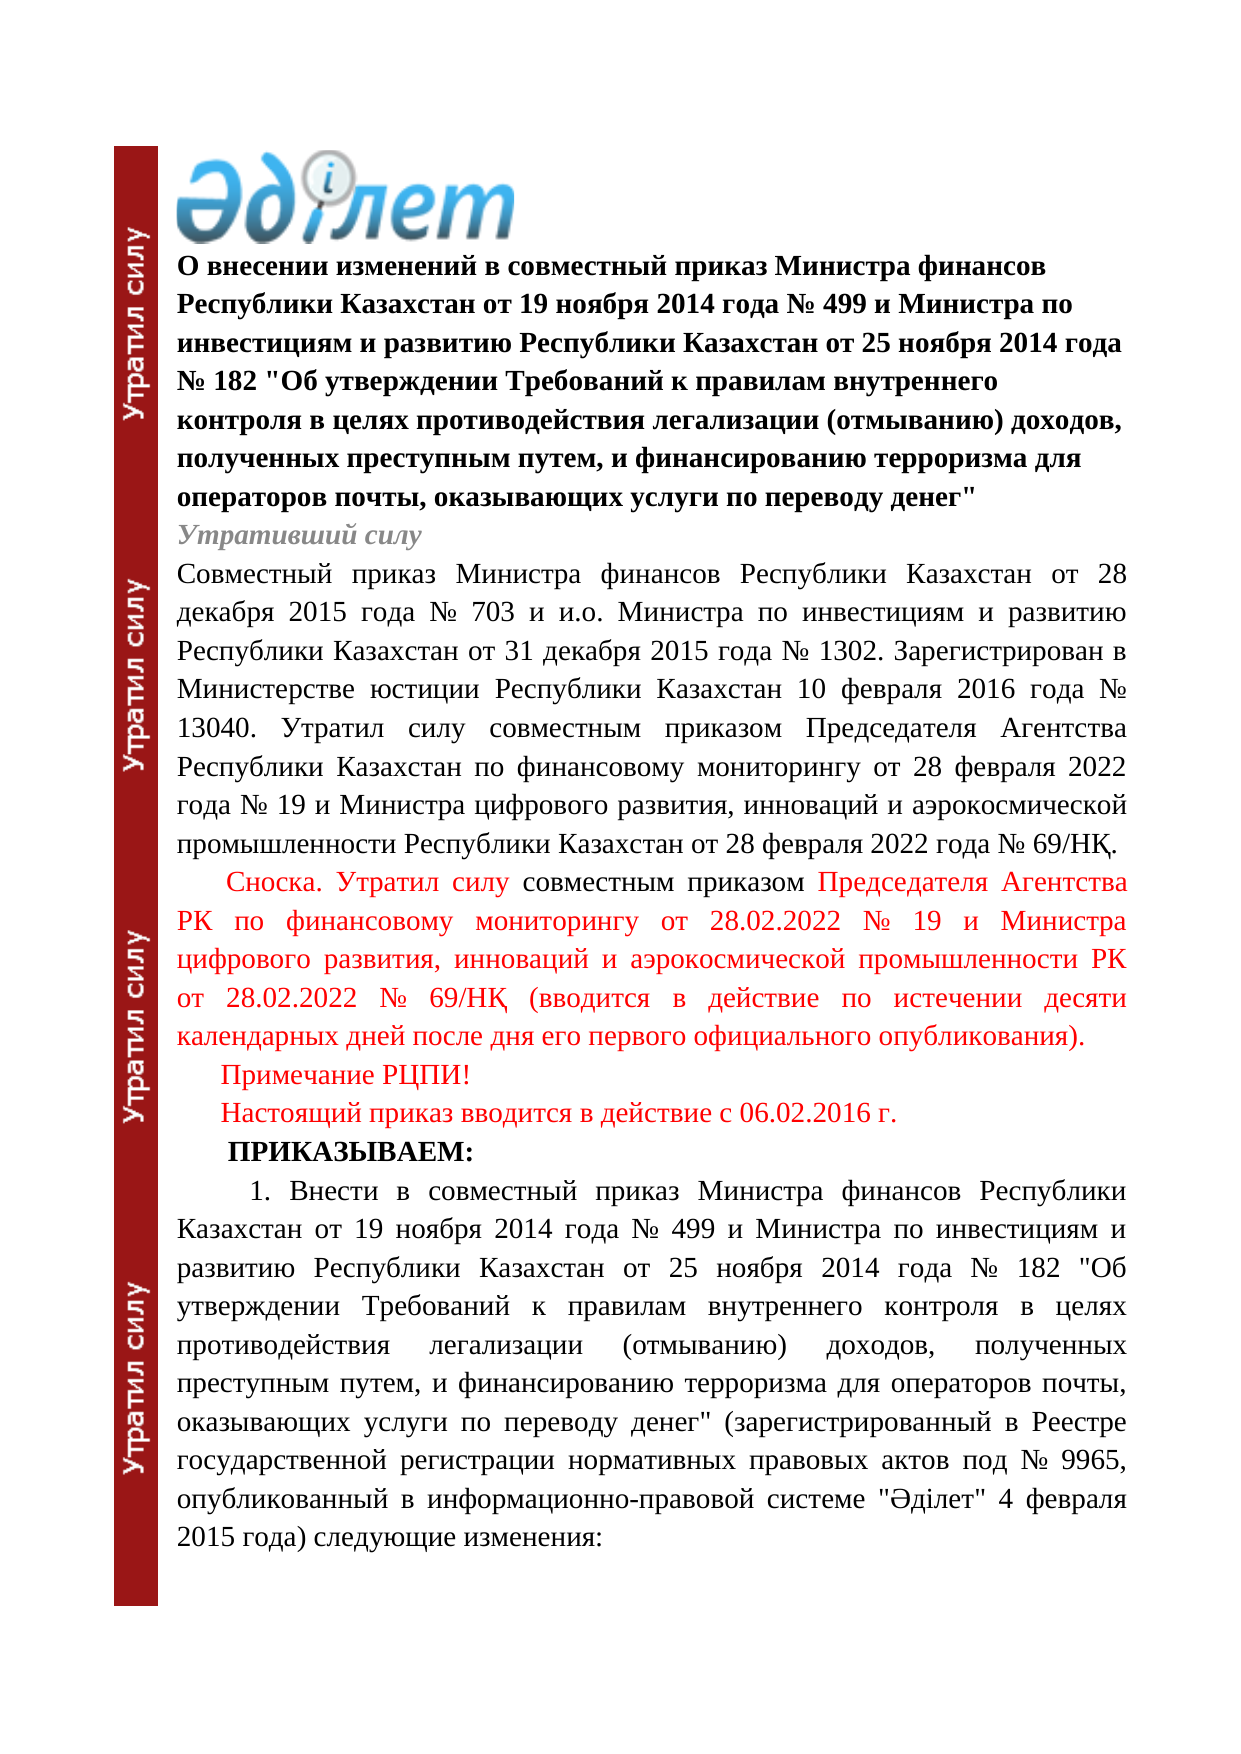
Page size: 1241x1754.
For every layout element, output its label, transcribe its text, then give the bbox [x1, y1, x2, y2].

picture [114, 1129, 158, 1134]
text ПРИКАЗЫВАЕМ: [112, 1134, 1128, 1168]
picture [114, 551, 158, 556]
picture [114, 1553, 158, 1606]
picture [114, 512, 158, 517]
picture [114, 859, 158, 864]
picture [114, 1168, 158, 1173]
picture [114, 1052, 158, 1057]
text Сноска. Утратил силу совместным приказом Председателя Агентства РК по финансовому мониторингу от 28.02.2022 № 19 и Министра цифрового развития, инноваций и аэрокосмической промышленности РК от 28.02.2022 № 69/НҚ (вводится в действие по истечении десяти календарных дней после дня его первого официального опубликования). [112, 864, 1128, 1052]
picture [114, 146, 158, 248]
text 1. Внести в совместный приказ Министра финансов Республики Казахстан от 19 ноября 2014 года № 499 и Министра по инвестициям и развитию Республики Казахстан от 25 ноября 2014 года № 182 "Об утверждении Требований к правилам внутреннего контроля в целях противодействия легализации (отмыванию) доходов, полученных преступным путем, и финансированию терроризма для операторов почты, оказывающих услуги по переводу денег" (зарегистрированный в Реестре государственной регистрации нормативных правовых актов под № 9965, опубликованный в информационно-правовой системе "Әділет" 4 февраля 2015 года) следующие изменения: [112, 1173, 1128, 1553]
text Примечание РЦПИ! [112, 1057, 1128, 1091]
picture [176, 150, 515, 244]
picture [114, 1091, 158, 1096]
text Настоящий приказ вводится в действие с 06.02.2016 г. [112, 1096, 1128, 1129]
text О внесении изменений в совместный приказ Министра финансов Республики Казахстан от 19 ноября 2014 года № 499 и Министра по инвестициям и развитию Республики Казахстан от 25 ноября 2014 года № 182 "Об утверждении Требований к правилам внутреннего контроля в целях противодействия легализации (отмыванию) доходов, полученных преступным путем, и финансированию терроризма для операторов почты, оказывающих услуги по переводу денег" [112, 248, 1128, 512]
text Утративший силу [112, 517, 1128, 551]
text Совместный приказ Министра финансов Республики Казахстан от 28 декабря 2015 года № 703 и и.о. Министра по инвестициям и развитию Республики Казахстан от 31 декабря 2015 года № 1302. Зарегистрирован в Министерстве юстиции Республики Казахстан 10 февраля 2016 года № 13040. Утратил силу совместным приказом Председателя Агентства Республики Казахстан по финансовому мониторингу от 28 февраля 2022 года № 19 и Министра цифрового развития, инноваций и аэрокосмической промышленности Республики Казахстан от 28 февраля 2022 года № 69/НҚ. [112, 556, 1128, 859]
